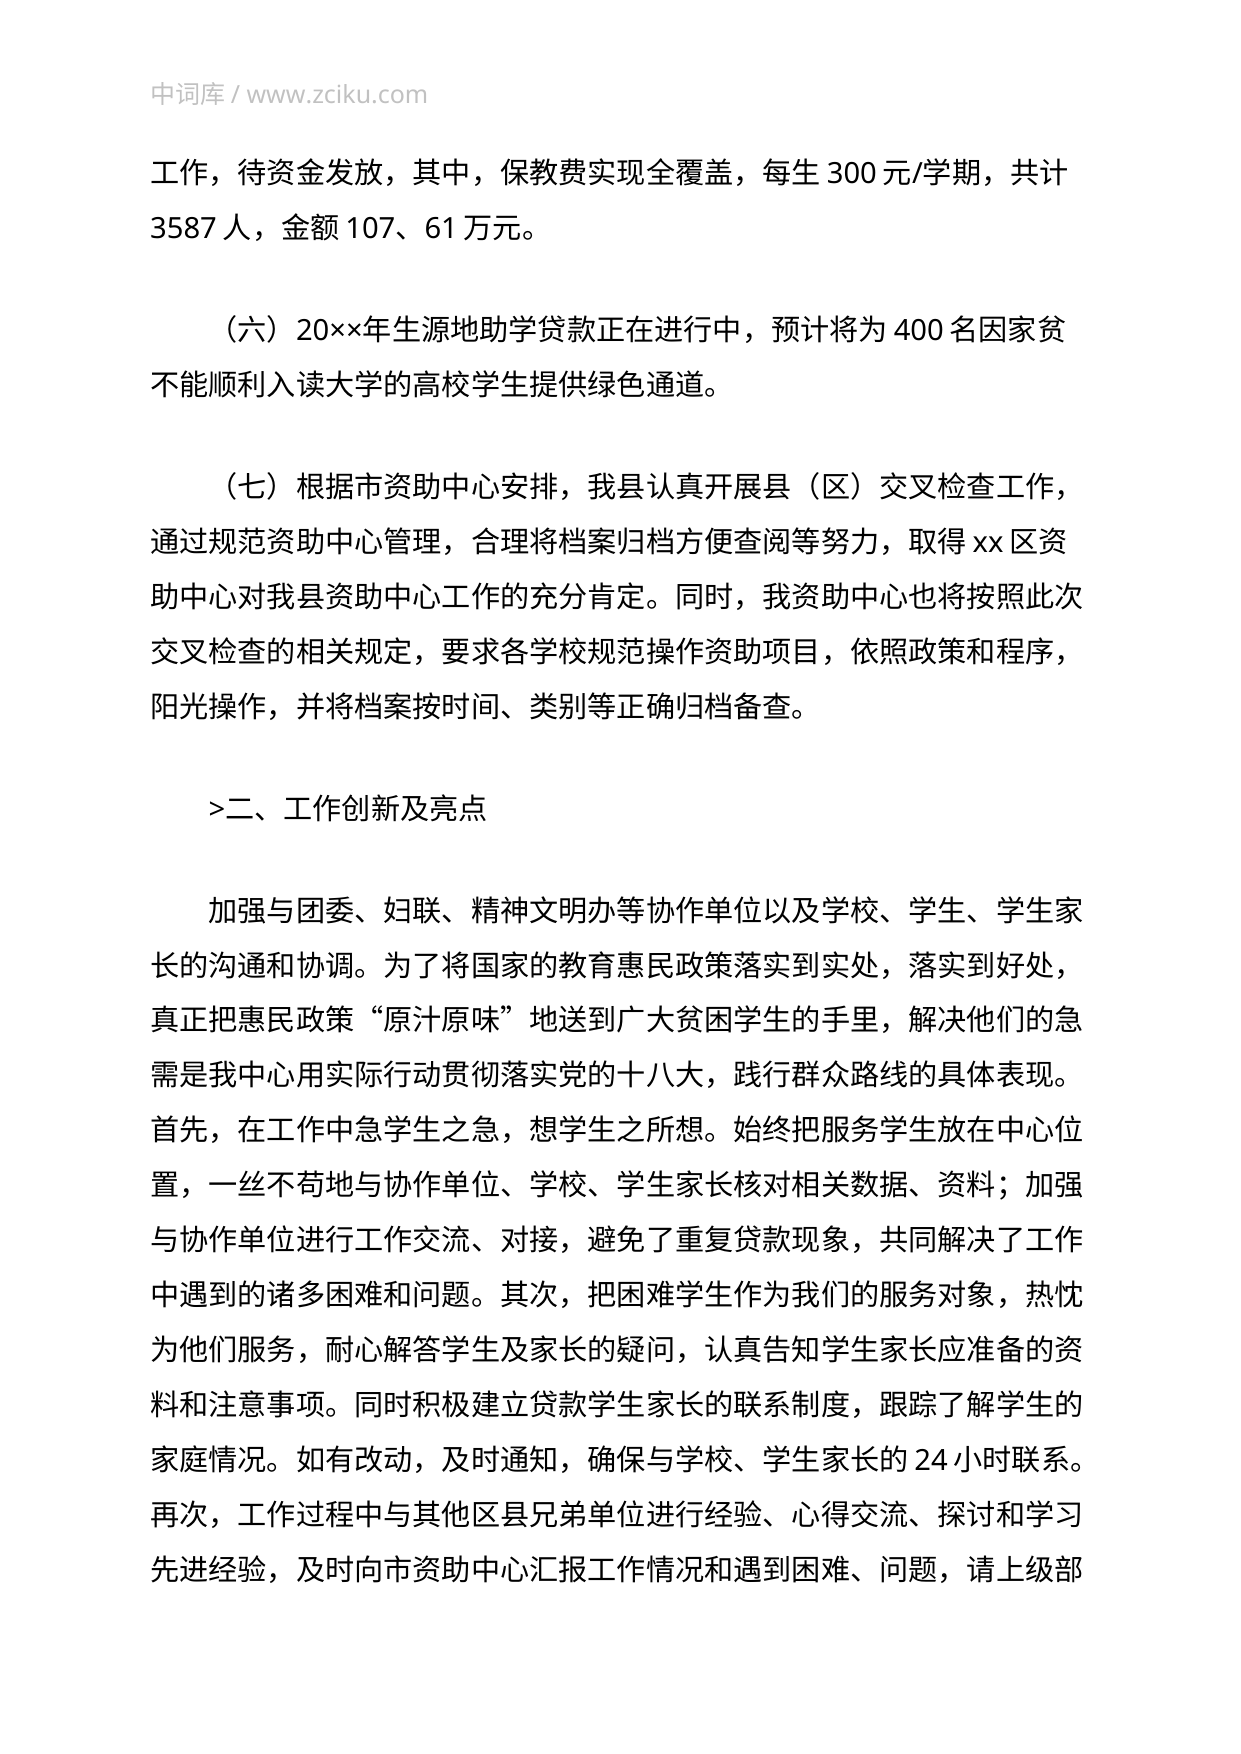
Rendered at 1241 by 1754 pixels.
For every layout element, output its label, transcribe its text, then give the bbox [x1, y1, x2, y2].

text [150, 887, 1090, 1588]
text （六）20××年生源地助学贷款正在进行中，预计将为400名因家贫不能顺利入读大学的高校学生提供绿色通道。 [150, 307, 1090, 404]
text >二、工作创新及亮点 [150, 785, 1090, 828]
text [150, 150, 1090, 247]
text （七）根据市资助中心安排，我县认真开展县（区）交叉检查工作，通过规范资助中心管理，合理将档案归档方便查阅等努力，取得xx区资助中心对我县资助中心工作的充分肯定。同时，我资助中心也将按照此次交叉检查的相关规定，要求各学校规范操作资助项目，依照政策和程序，阳光操作，并将档案按时间、类别等正确归档备查。 [150, 464, 1090, 726]
